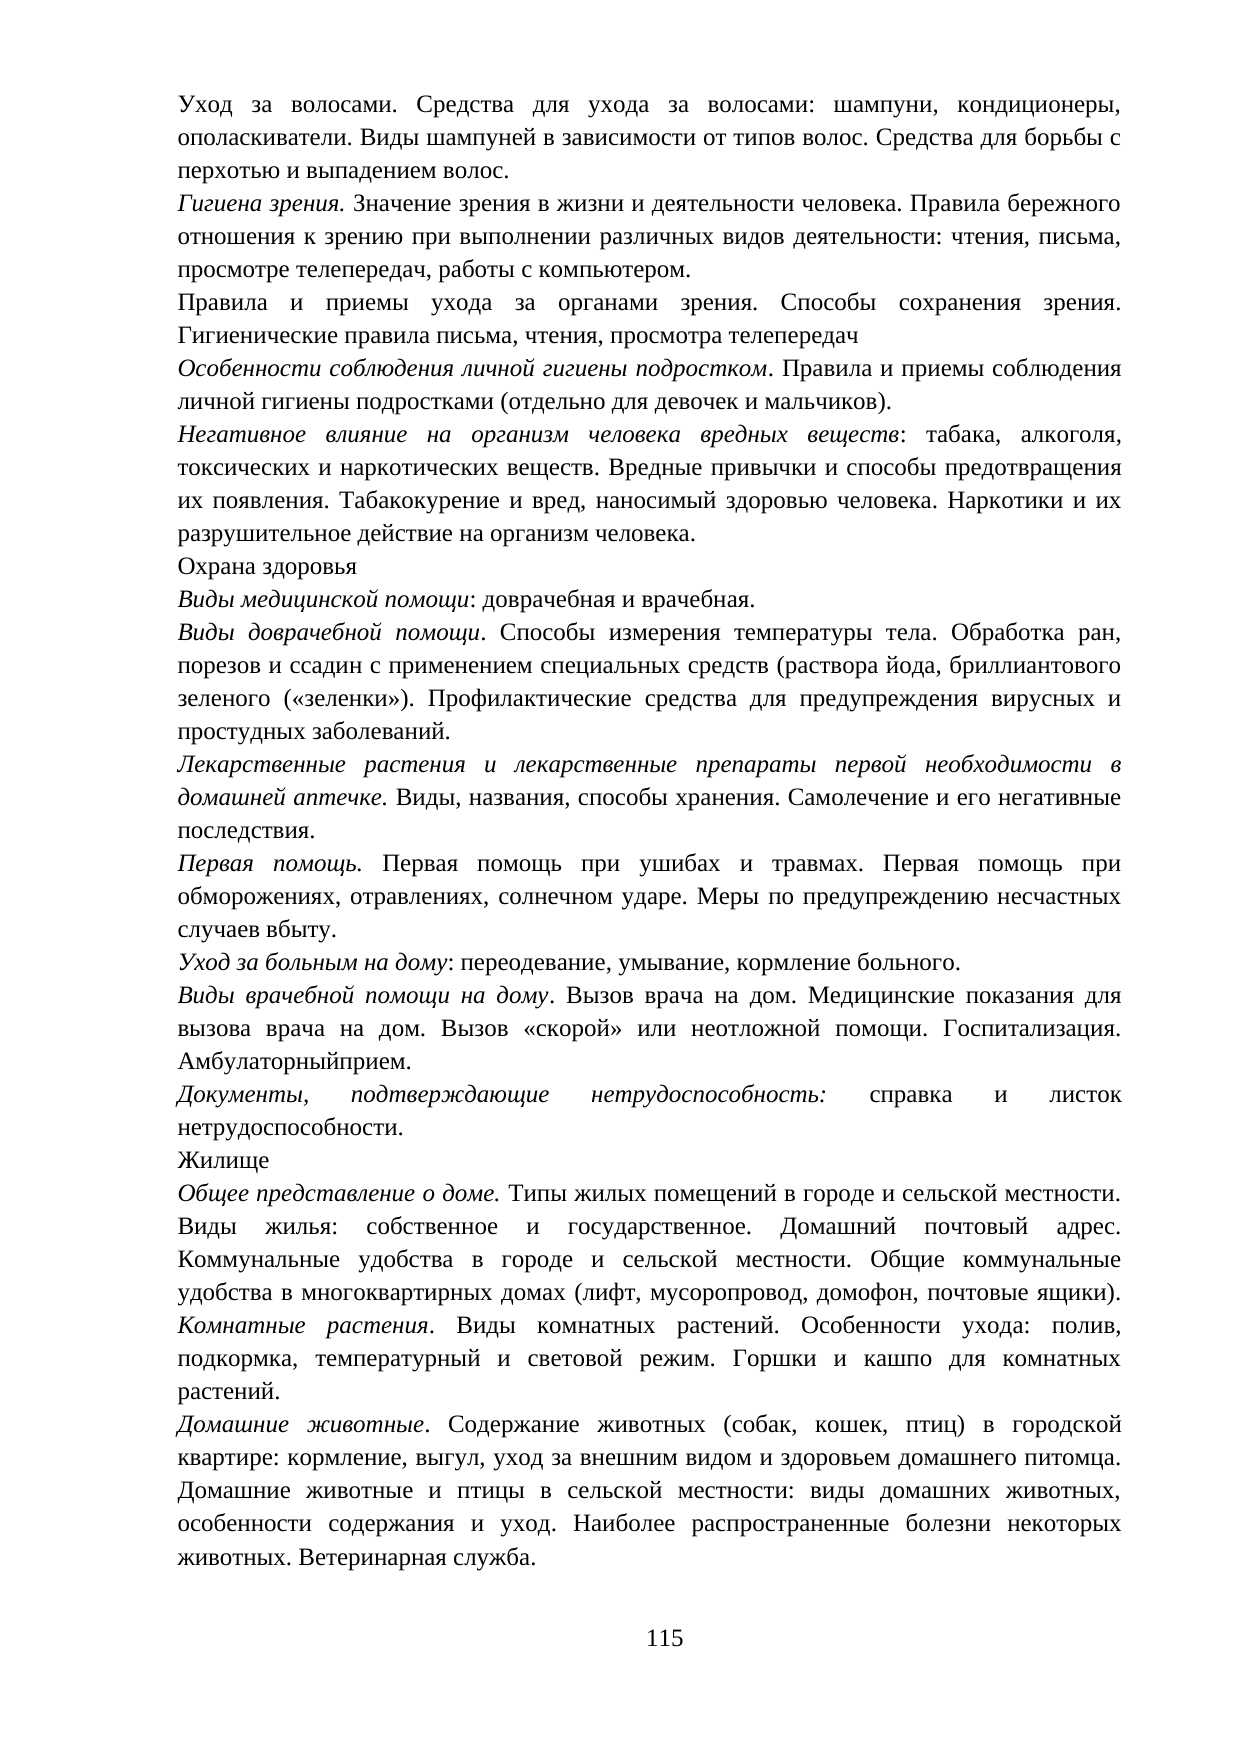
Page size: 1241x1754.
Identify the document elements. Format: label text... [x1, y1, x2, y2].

text Первая помощь. Первая помощь при ушибах и травмах. Первая помощь при обморожениях, отравлениях, солнечном ударе. Меры по предупреждению несчастных случаев вбыту. [177, 848, 1122, 943]
text Уход за волосами. Средства для ухода за волосами: шампуни, кондиционеры, ополаскиватели. Виды шампуней в зависимости от типов волос. Средства для борьбы с перхотью и выпадением волос. [177, 89, 1122, 183]
text Правила и приемы ухода за органами зрения. Способы сохранения зрения. Гигиенические правила письма, чтения, просмотра телепередач [177, 287, 1122, 348]
text Документы, подтверждающие нетрудоспособность: справка и листок нетрудоспособности. [177, 1079, 1122, 1141]
text Особенности соблюдения личной гигиены подростком. Правила и приемы соблюдения личной гигиены подростками (отдельно для девочек и мальчиков). [177, 353, 1122, 414]
text Негативное влияние на организм человека вредных веществ: табака, алкоголя, токсических и наркотических веществ. Вредные привычки и способы предотвращения их появления. Табакокурение и вред, наносимый здоровью человека. Наркотики и их разрушительное действие на организм человека. [177, 419, 1122, 547]
text Уход за больным на дому: переодевание, умывание, кормление больного. [177, 947, 1122, 976]
text Виды медицинской помощи: доврачебная и врачебная. [177, 584, 1122, 613]
text Жилище [177, 1145, 1122, 1174]
text Домашние животные. Содержание животных (собак, кошек, птиц) в городской квартире: кормление, выгул, уход за внешним видом и здоровьем домашнего питомца. Домашние животные и птицы в сельской местности: виды домашних животных, особенности содержания и уход. Наиболее распространенные болезни некоторых животных. Ветеринарная служба. [177, 1409, 1122, 1570]
text Виды врачебной помощи на дому. Вызов врача на дом. Медицинские показания для вызова врача на дом. Вызов «скорой» или неотложной помощи. Госпитализация. Амбулаторныйприем. [177, 980, 1122, 1075]
text Виды доврачебной помощи. Способы измерения температуры тела. Обработка ран, порезов и ссадин с применением специальных средств (раствора йода, бриллиантового зеленого («зеленки»). Профилактические средства для предупреждения вирусных и простудных заболеваний. [177, 617, 1122, 745]
text Охрана здоровья [177, 551, 1122, 580]
text Лекарственные растения и лекарственные препараты первой необходимости в домашней аптечке. Виды, названия, способы хранения. Самолечение и его негативные последствия. [177, 749, 1122, 844]
text Гигиена зрения. Значение зрения в жизни и деятельности человека. Правила бережного отношения к зрению при выполнении различных видов деятельности: чтения, письма, просмотре телепередач, работы с компьютером. [177, 188, 1122, 282]
text Общее представление о доме. Типы жилых помещений в городе и сельской местности. Виды жилья: собственное и государственное. Домашний почтовый адрес. Коммунальные удобства в городе и сельской местности. Общие коммунальные удобства в многоквартирных домах (лифт, мусоропровод, домофон, почтовые ящики). Комнатные растения. Виды комнатных растений. Особенности ухода: полив, подкормка, температурный и световой режим. Горшки и кашпо для комнатных растений. [177, 1178, 1122, 1405]
